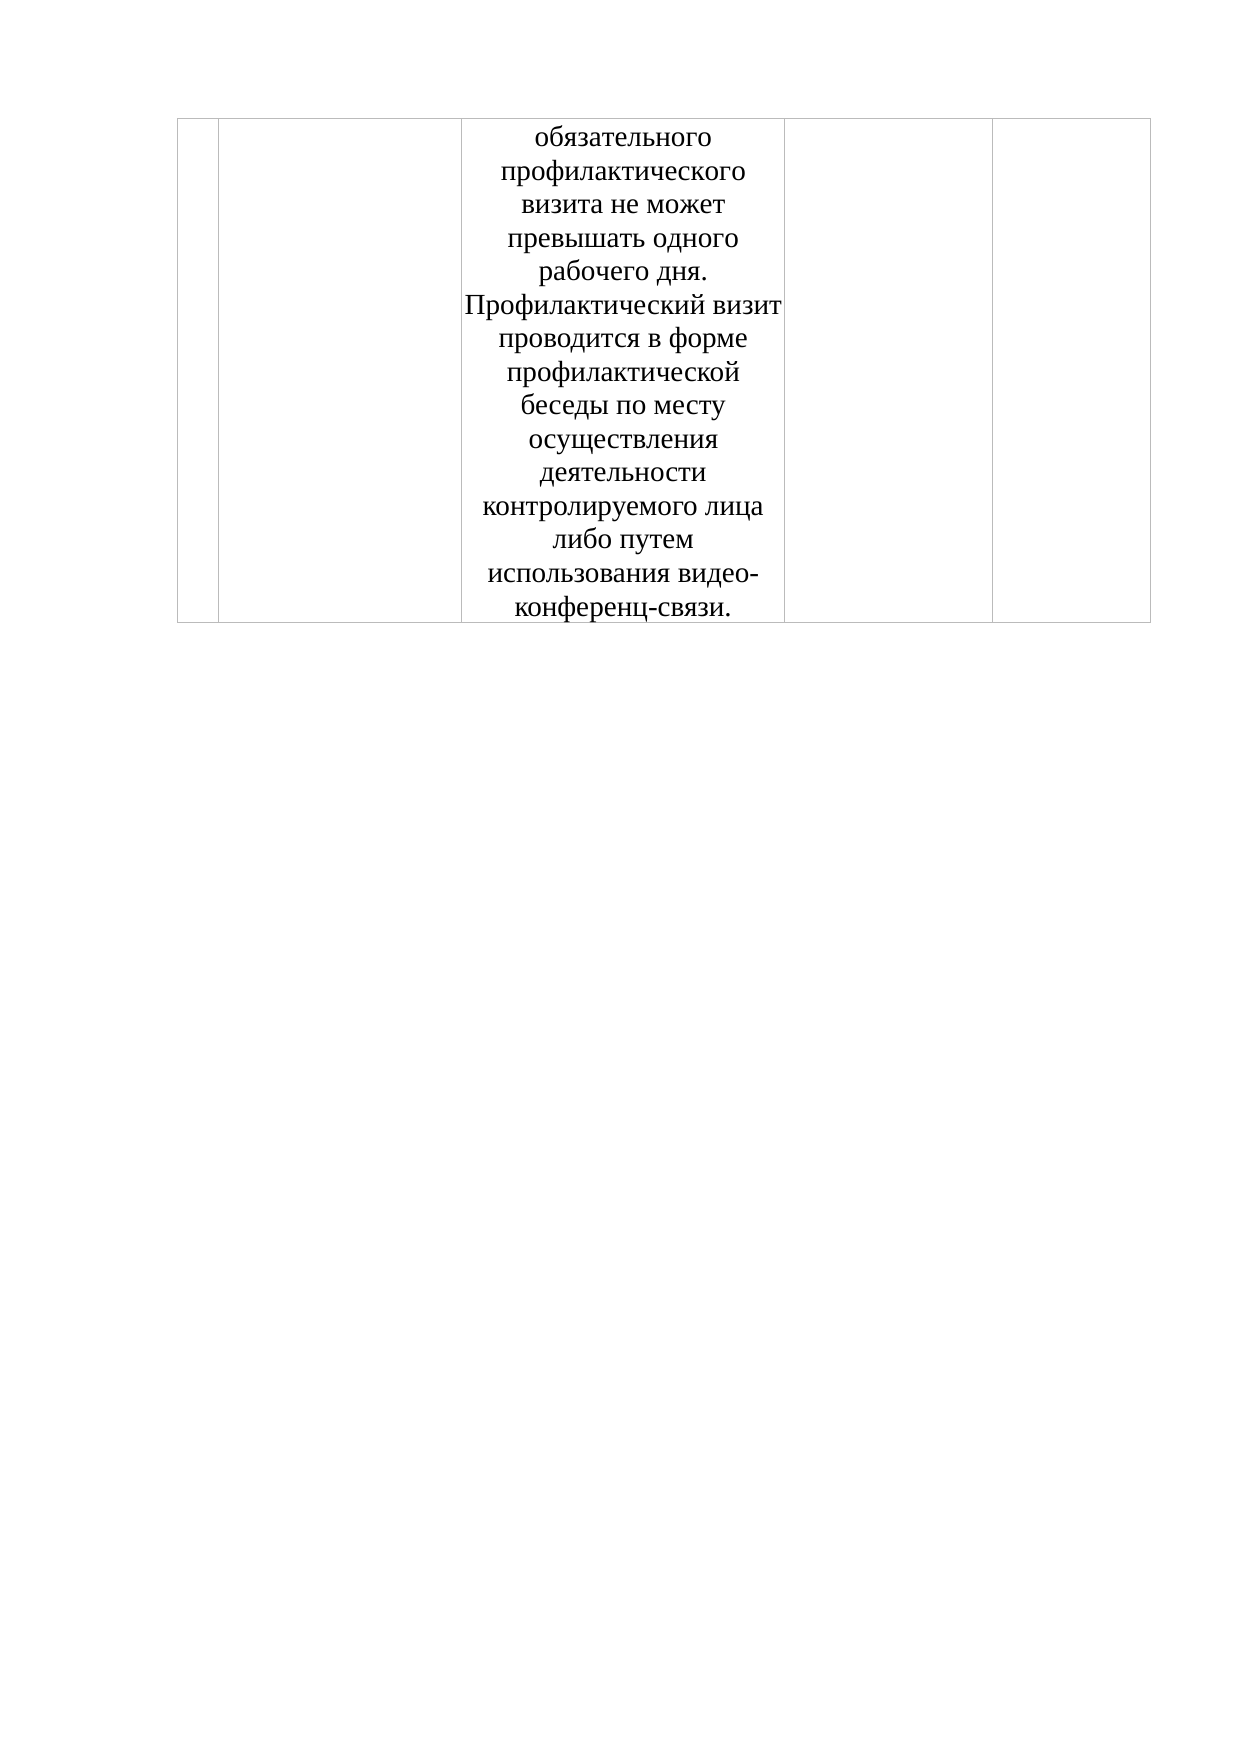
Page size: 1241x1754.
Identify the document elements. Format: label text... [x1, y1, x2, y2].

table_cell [462, 119, 784, 622]
table_cell 5. [178, 119, 218, 622]
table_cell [219, 119, 461, 622]
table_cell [785, 119, 992, 622]
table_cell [993, 119, 1150, 622]
